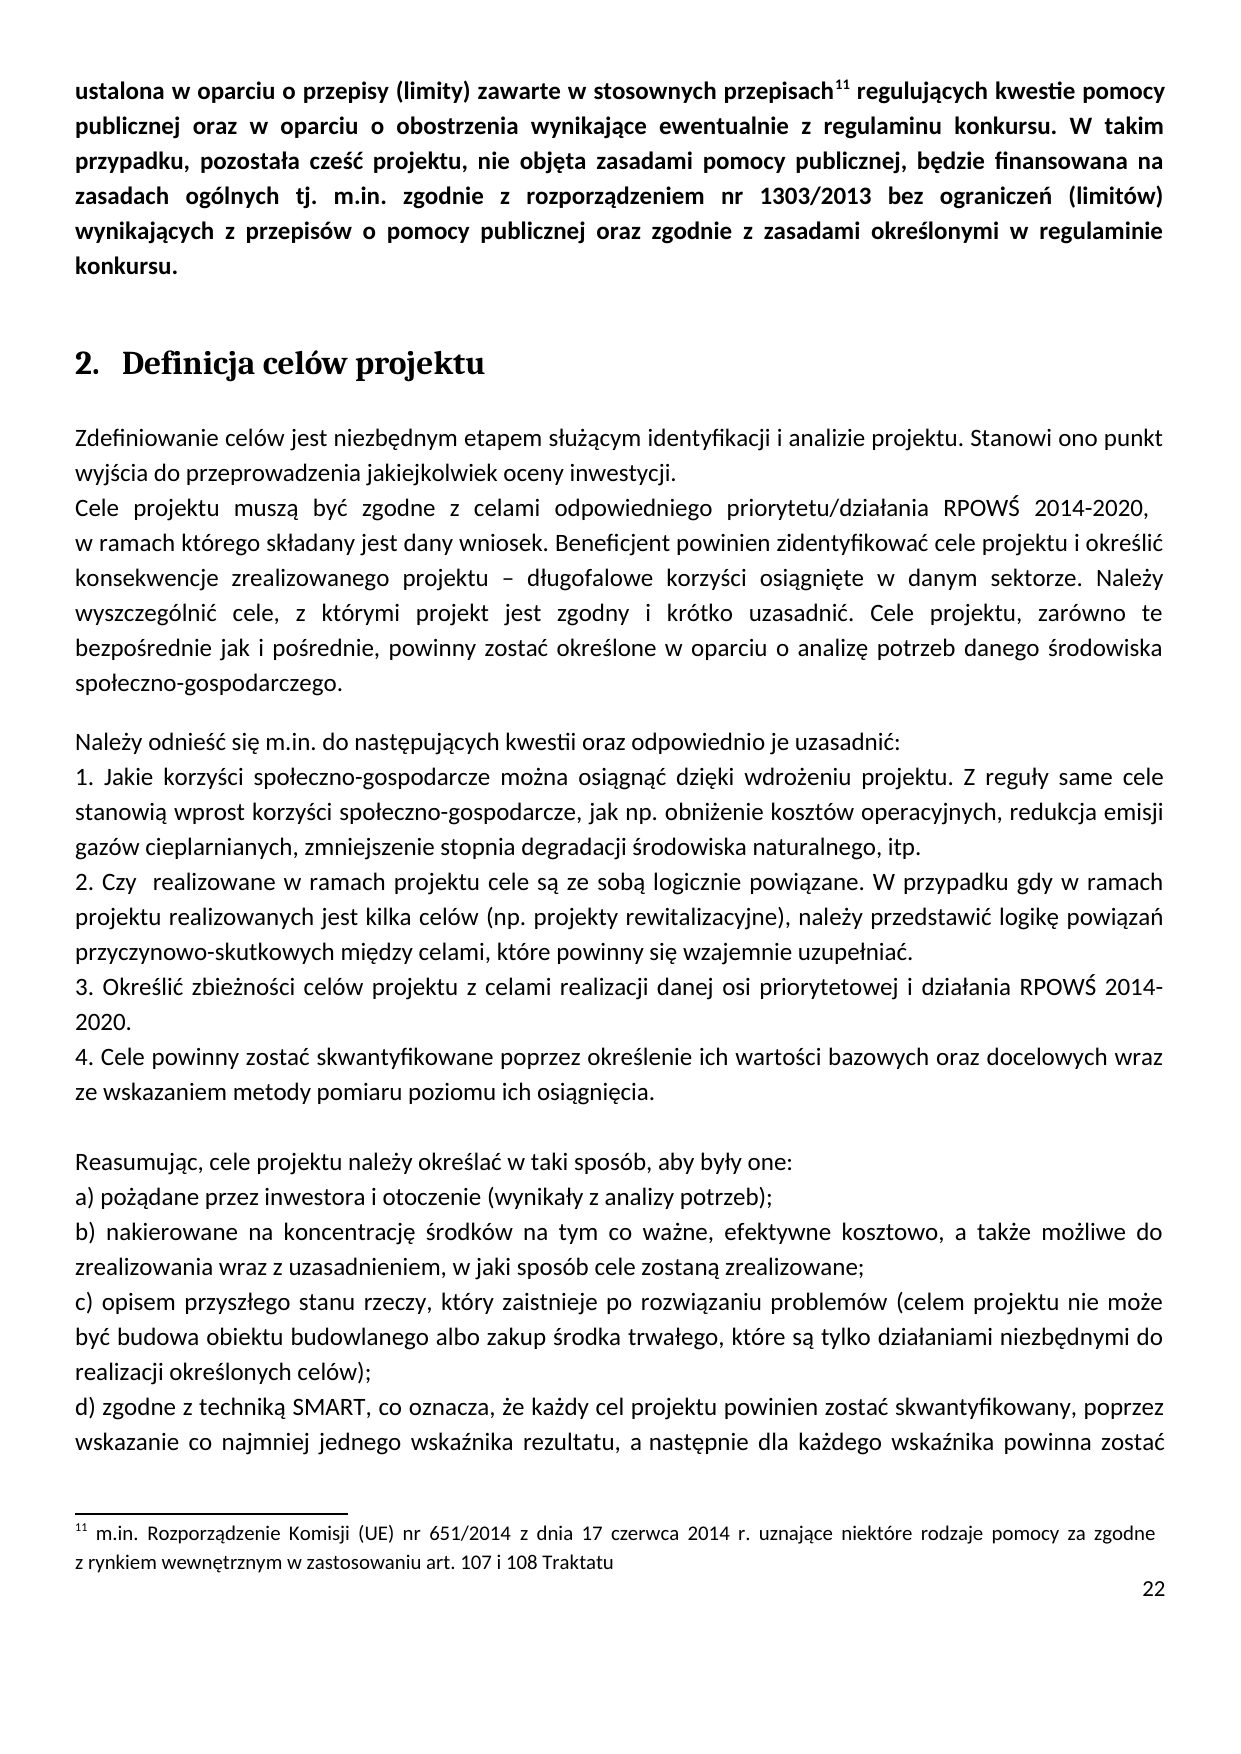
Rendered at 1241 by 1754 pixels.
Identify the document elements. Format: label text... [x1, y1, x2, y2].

list a) pożądane przez inwestora i otoczenie (wynikały z analizy potrzeb); [75, 1181, 1165, 1211]
list b) nakierowane na koncentrację środków na tym co ważne, efektywne kosztowo, a także możliwe do zrealizowania wraz z uzasadnieniem, w jaki sposób cele zostaną zrealizowane; [75, 1216, 1165, 1281]
list 2. Czy realizowane w ramach projektu cele są ze sobą logicznie powiązane. W przypadku gdy w ramach projektu realizowanych jest kilka celów (np. projekty rewitalizacyjne), należy przedstawić logikę powiązań przyczynowo-skutkowych między celami, które powinny się wzajemnie uzupełniać. [75, 866, 1165, 966]
list Reasumując, cele projektu należy określać w taki sposób, aby były one: [75, 1146, 1165, 1176]
list Cele projektu muszą być zgodne z celami odpowiedniego priorytetu/działania RPOWŚ 2014-2020, w ramach którego składany jest dany wniosek. Beneficjent powinien zidentyfikować cele projektu i określić konsekwencje zrealizowanego projektu – długofalowe korzyści osiągnięte w danym sektorze. Należy wyszczególnić cele, z którymi projekt jest zgodny i krótko uzasadnić. Cele projektu, zarówno te bezpośrednie jak i pośrednie, powinny zostać określone w oparciu o analizę potrzeb danego środowiska społeczno-gospodarczego. [75, 492, 1165, 698]
list c) opisem przyszłego stanu rzeczy, który zaistnieje po rozwiązaniu problemów (celem projektu nie może być budowa obiektu budowlanego albo zakup środka trwałego, które są tylko działaniami niezbędnymi do realizacji określonych celów); [75, 1286, 1165, 1386]
text Zdefiniowanie celów jest niezbędnym etapem służącym identyfikacji i analizie projektu. Stanowi ono punkt wyjścia do przeprowadzenia jakiejkolwiek oceny inwestycji. [75, 422, 1165, 488]
list 1. Jakie korzyści społeczno-gospodarcze można osiągnąć dzięki wdrożeniu projektu. Z reguły same cele stanowią wprost korzyści społeczno-gospodarcze, jak np. obniżenie kosztów operacyjnych, redukcja emisji gazów cieplarnianych, zmniejszenie stopnia degradacji środowiska naturalnego, itp. [75, 761, 1165, 861]
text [75, 75, 1165, 281]
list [75, 1391, 1165, 1456]
subtitle Definicja celów projektu [75, 344, 1165, 382]
list Należy odnieść się m.in. do następujących kwestii oraz odpowiednio je uzasadnić: [75, 726, 1165, 756]
list 4. Cele powinny zostać skwantyfikowane poprzez określenie ich wartości bazowych oraz docelowych wraz ze wskazaniem metody pomiaru poziomu ich osiągnięcia. [75, 1041, 1165, 1106]
list 3. Określić zbieżności celów projektu z celami realizacji danej osi priorytetowej i działania RPOWŚ 2014-2020. [75, 971, 1165, 1036]
